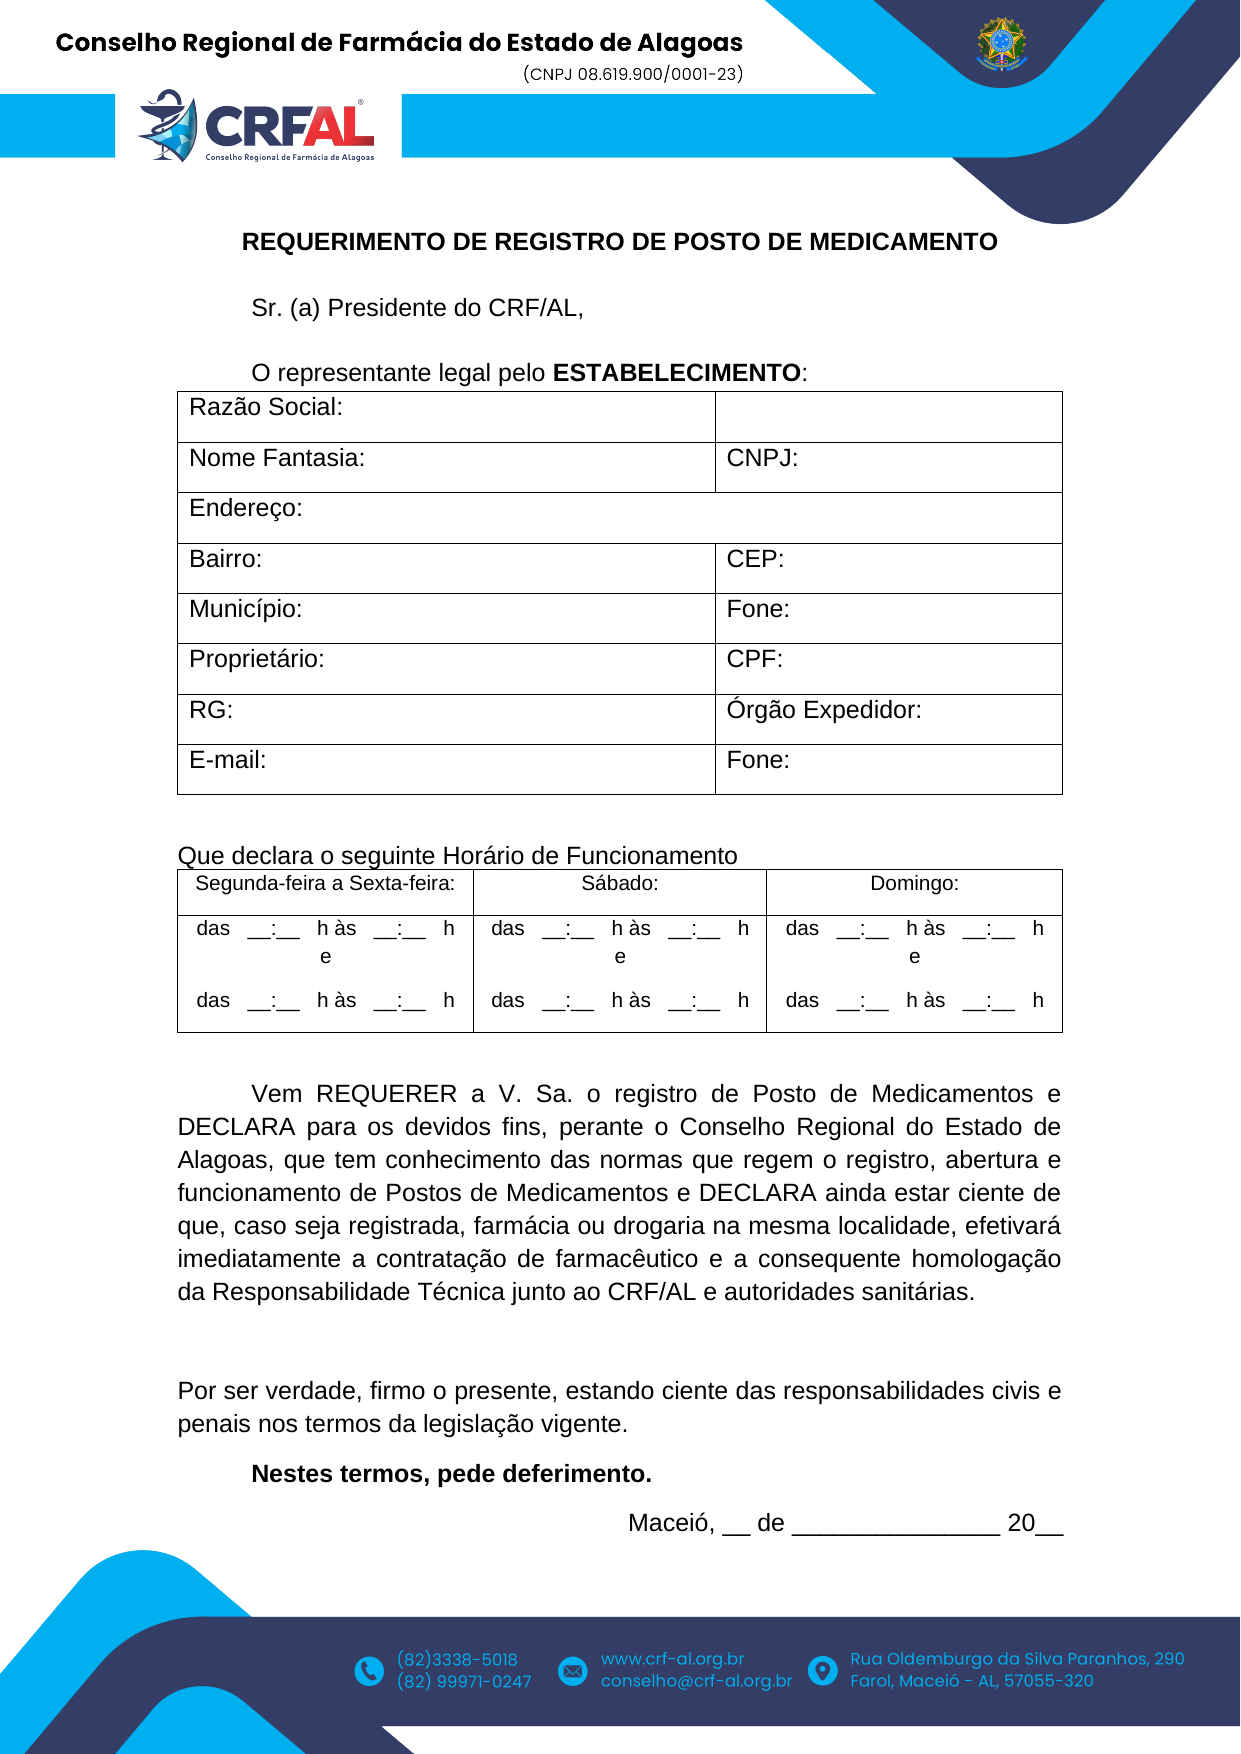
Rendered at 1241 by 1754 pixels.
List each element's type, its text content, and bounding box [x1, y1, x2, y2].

table_header [716, 392, 1062, 442]
table_cell Nome Fantasia: [178, 443, 715, 492]
table_header Segunda-feira a Sexta-feira: [178, 870, 473, 915]
text Sr. (a) Presidente do CRF/AL, [177, 293, 1063, 322]
text REQUERIMENTO DE REGISTRO DE POSTO DE MEDICAMENTO [177, 227, 1063, 256]
table_cell E-mail: [178, 745, 715, 794]
table_cell Bairro: [178, 544, 715, 593]
table_cell das __:__ h às __:__ h e das __:__ h às __:__ h [767, 916, 1062, 1032]
table_cell Órgão Expedidor: [716, 695, 1062, 744]
text Que declara o seguinte Horário de Funcionamento [177, 841, 1063, 869]
table_cell CPF: [716, 644, 1062, 693]
text O representante legal pelo ESTABELECIMENTO: [177, 358, 1063, 387]
table_cell Município: [178, 594, 715, 643]
text Vem REQUERER a V. Sa. o registro de Posto de Medicamentos e DECLARA para os devidos fins, perante o Conselho Regional do Estado de Alagoas, que tem conhecimento das normas que regem o registro, abertura e funcionamento de Postos de Medicamentos e DECLARA ainda estar ciente de que, caso seja registrada, farmácia ou drogaria na mesma localidade, efetivará imediatamente a contratação de farmacêutico e a consequente homologação da Responsabilidade Técnica junto ao CRF/AL e autoridades sanitárias. [177, 1078, 1063, 1305]
table_cell Proprietário: [178, 644, 715, 693]
table_cell CNPJ: [716, 443, 1062, 492]
table_cell Fone: [716, 745, 1062, 794]
table_cell das __:__ h às __:__ h e das __:__ h às __:__ h [474, 916, 766, 1032]
table_header Razão Social: [178, 392, 715, 442]
picture [0, 0, 1241, 1754]
table_cell Endereço: [178, 493, 1062, 543]
table_header Domingo: [767, 870, 1062, 915]
picture [876, 0, 1103, 87]
table_cell das __:__ h às __:__ h e das __:__ h às __:__ h [178, 916, 473, 1032]
table_header Sábado: [474, 870, 766, 915]
table_cell CEP: [716, 544, 1062, 593]
text Por ser verdade, firmo o presente, estando ciente das responsabilidades civis e penais nos termos da legislação vigente. [177, 1376, 1063, 1438]
table_cell RG: [178, 695, 715, 744]
text Nestes termos, pede deferimento. [251, 1459, 1063, 1487]
text Maceió, __ de _______________ 20__ [177, 1508, 1063, 1537]
table_cell Fone: [716, 594, 1062, 643]
